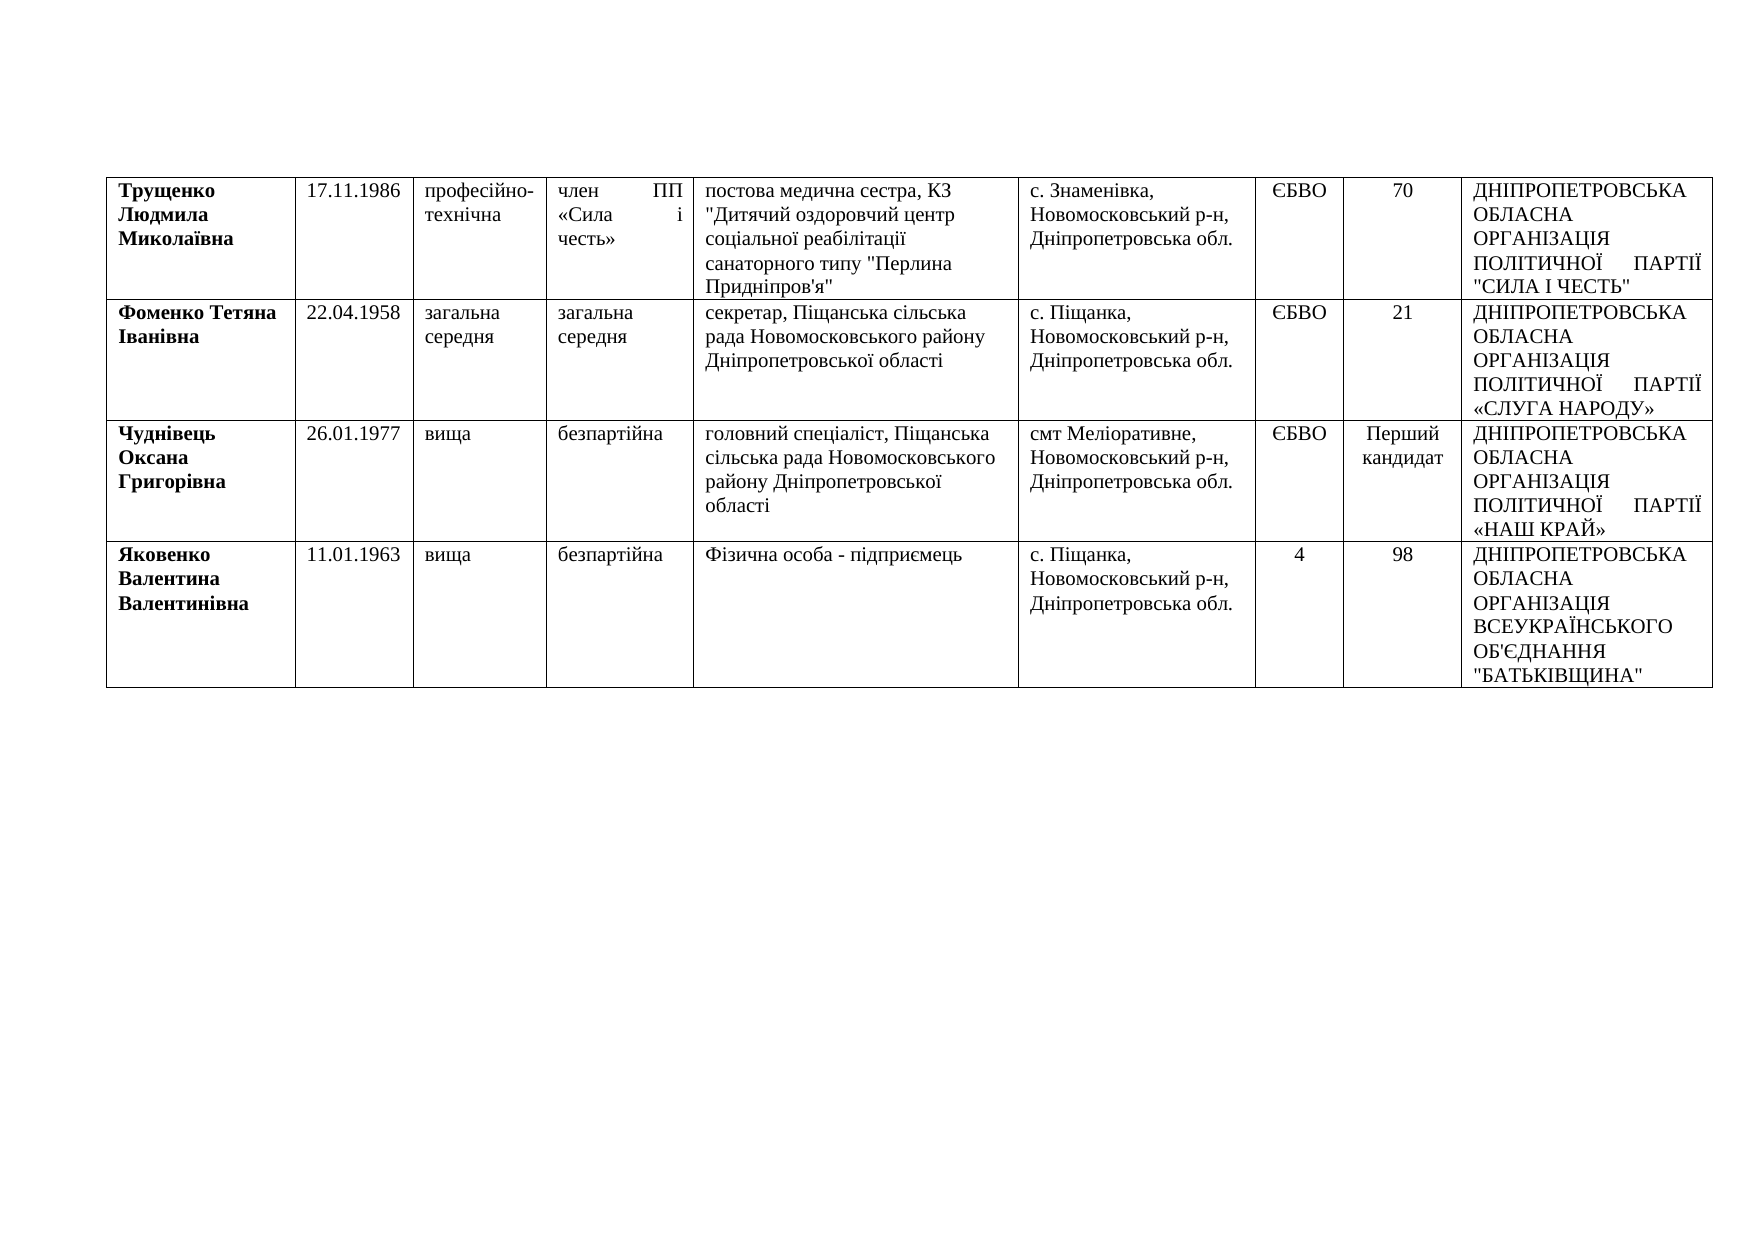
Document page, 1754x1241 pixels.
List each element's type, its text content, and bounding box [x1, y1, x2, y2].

table_cell 4 [1256, 542, 1343, 687]
table_cell Трущенко Людмила Миколаївна [107, 178, 295, 298]
table_cell безпартійна [547, 542, 693, 687]
table_cell ЄБВО [1256, 421, 1343, 541]
table_cell с. Знаменівка, Новомосковський р-н, Дніпропетровська обл. [1019, 178, 1255, 298]
table_cell секретар, Піщанська сільська рада Новомосковського району Дніпропетровської області [694, 300, 1018, 420]
table_cell ДНІПРОПЕТРОВСЬКА ОБЛАСНА ОРГАНІЗАЦІЯ ВСЕУКРАЇНСЬКОГО ОБ'ЄДНАННЯ "БАТЬКІВЩИНА" [1462, 542, 1712, 687]
table_cell Перший кандидат [1344, 421, 1461, 541]
table_cell постова медична сестра, КЗ "Дитячий оздоровчий центр соціальної реабілітації санаторного типу "Перлина Придніпров'я" [694, 178, 1018, 298]
table_cell ЄБВО [1256, 178, 1343, 298]
table_cell 11.01.1963 [296, 542, 413, 687]
table_cell 26.01.1977 [296, 421, 413, 541]
table_cell Чуднівець Оксана Григорівна [107, 421, 295, 541]
table_cell 21 [1344, 300, 1461, 420]
table_cell загальна середня [547, 300, 693, 420]
table_cell ЄБВО [1256, 300, 1343, 420]
table_cell ДНІПРОПЕТРОВСЬКА ОБЛАСНА ОРГАНІЗАЦІЯ ПОЛІТИЧНОЇ ПАРТІЇ «НАШ КРАЙ» [1462, 421, 1712, 541]
table_cell смт Меліоративне, Новомосковський р-н, Дніпропетровська обл. [1019, 421, 1255, 541]
table_cell загальна середня [414, 300, 546, 420]
table_cell с. Піщанка, Новомосковський р-н, Дніпропетровська обл. [1019, 542, 1255, 687]
table_cell ДНІПРОПЕТРОВСЬКА ОБЛАСНА ОРГАНІЗАЦІЯ ПОЛІТИЧНОЇ ПАРТІЇ «СЛУГА НАРОДУ» [1462, 300, 1712, 420]
table_cell вища [414, 421, 546, 541]
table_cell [547, 178, 693, 298]
table_cell 17.11.1986 [296, 178, 413, 298]
table_cell Фізична особа - підприємець [694, 542, 1018, 687]
table_cell вища [414, 542, 546, 687]
table_cell 70 [1344, 178, 1461, 298]
table_cell с. Піщанка, Новомосковський р-н, Дніпропетровська обл. [1019, 300, 1255, 420]
table_cell 98 [1344, 542, 1461, 687]
table_cell Яковенко Валентина Валентинівна [107, 542, 295, 687]
table_cell головний спеціаліст, Піщанська сільська рада Новомосковського району Дніпропетровської області [694, 421, 1018, 541]
table_cell Фоменко Тетяна Іванівна [107, 300, 295, 420]
table_cell 22.04.1958 [296, 300, 413, 420]
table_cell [1462, 178, 1712, 298]
table_cell безпартійна [547, 421, 693, 541]
table_cell професійно-технічна [414, 178, 546, 298]
